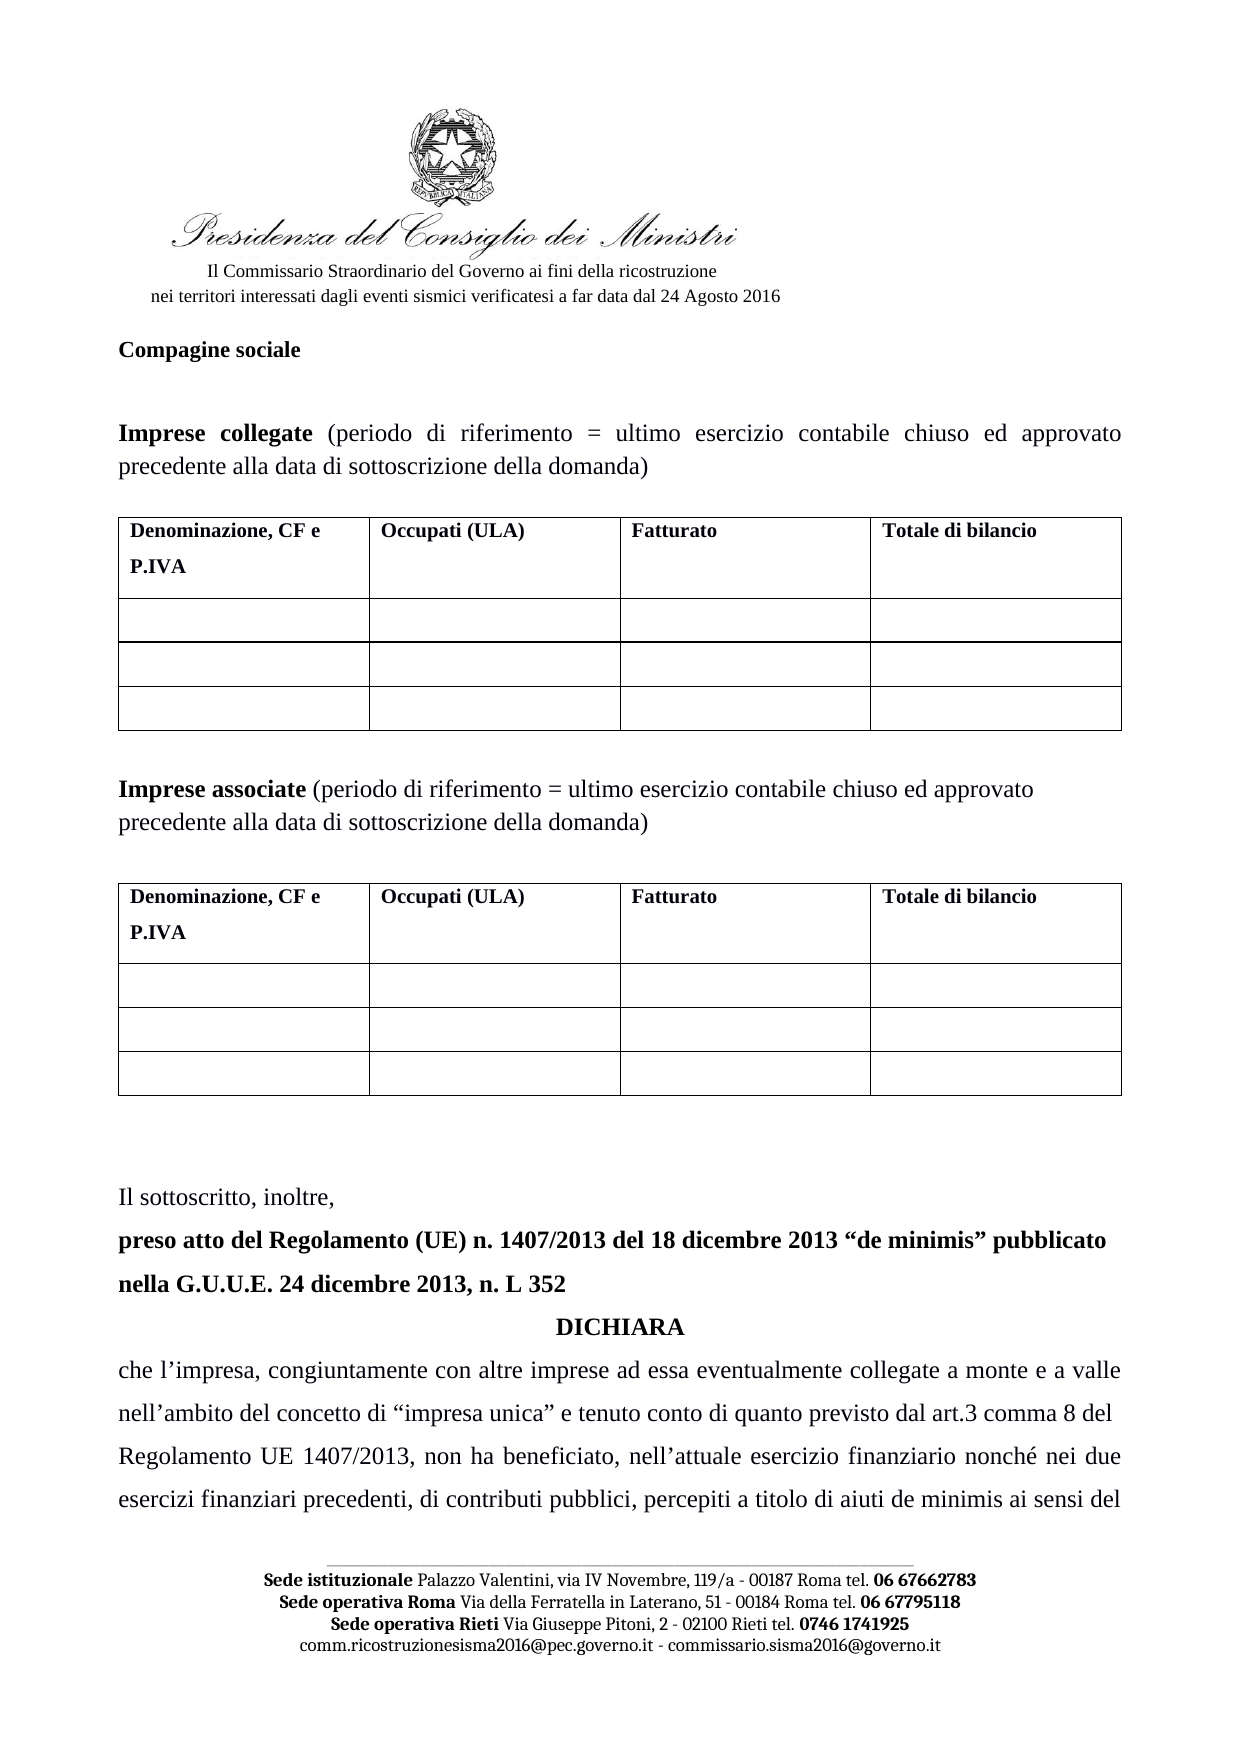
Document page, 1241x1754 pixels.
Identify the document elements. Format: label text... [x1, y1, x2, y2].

table_cell [119, 1008, 369, 1051]
table_header Totale di bilancio [871, 518, 1121, 597]
table_cell [370, 687, 620, 729]
text Il sottoscritto, inoltre, [118, 1182, 1122, 1211]
text precedente alla data di sottoscrizione della domanda) [118, 807, 1122, 836]
table_cell [871, 687, 1121, 729]
table_cell [370, 643, 620, 686]
table_cell [871, 1008, 1121, 1051]
table_header Fatturato [621, 518, 870, 597]
text Compagine sociale [118, 336, 1122, 362]
table_cell [871, 1052, 1121, 1095]
table_cell [621, 1052, 870, 1095]
table_cell [621, 687, 870, 729]
text preso atto del Regolamento (UE) n. 1407/2013 del 18 dicembre 2013 “de minimis” pubblicato nella G.U.U.E. 24 dicembre 2013, n. L 352 [118, 1226, 1122, 1297]
table_cell [370, 1008, 620, 1051]
table_cell [370, 1052, 620, 1095]
table_cell [621, 1008, 870, 1051]
table_cell [370, 964, 620, 1007]
table_header Occupati (ULA) [370, 518, 620, 597]
table_cell [119, 964, 369, 1007]
text DICHIARA [118, 1312, 1122, 1341]
table_cell [119, 599, 369, 641]
table_cell [119, 643, 369, 686]
text che l’impresa, congiuntamente con altre imprese ad essa eventualmente collegate a monte e a valle nell’ambito del concetto di “impresa unica” e tenuto conto di quanto previsto dal art.3 comma 8 del [118, 1355, 1122, 1427]
table_cell [119, 1052, 369, 1095]
table_cell [871, 643, 1121, 686]
text Imprese associate (periodo di riferimento = ultimo esercizio contabile chiuso ed approvato [118, 774, 1122, 802]
table_header Denominazione, CF e P.IVA [119, 518, 369, 597]
table_cell [621, 599, 870, 641]
table_cell [621, 964, 870, 1007]
picture [118, 73, 794, 260]
table_cell [871, 599, 1121, 641]
table_cell [119, 687, 369, 729]
table_cell [871, 964, 1121, 1007]
table_header Occupati (ULA) [370, 884, 620, 963]
text Imprese collegate (periodo di riferimento = ultimo esercizio contabile chiuso ed approvato precedente alla data di sottoscrizione della domanda) [118, 418, 1122, 480]
table_header Denominazione, CF e P.IVA [119, 884, 369, 963]
table_header Fatturato [621, 884, 870, 963]
table_cell [370, 599, 620, 641]
table_cell [621, 643, 870, 686]
table_header Totale di bilancio [871, 884, 1121, 963]
